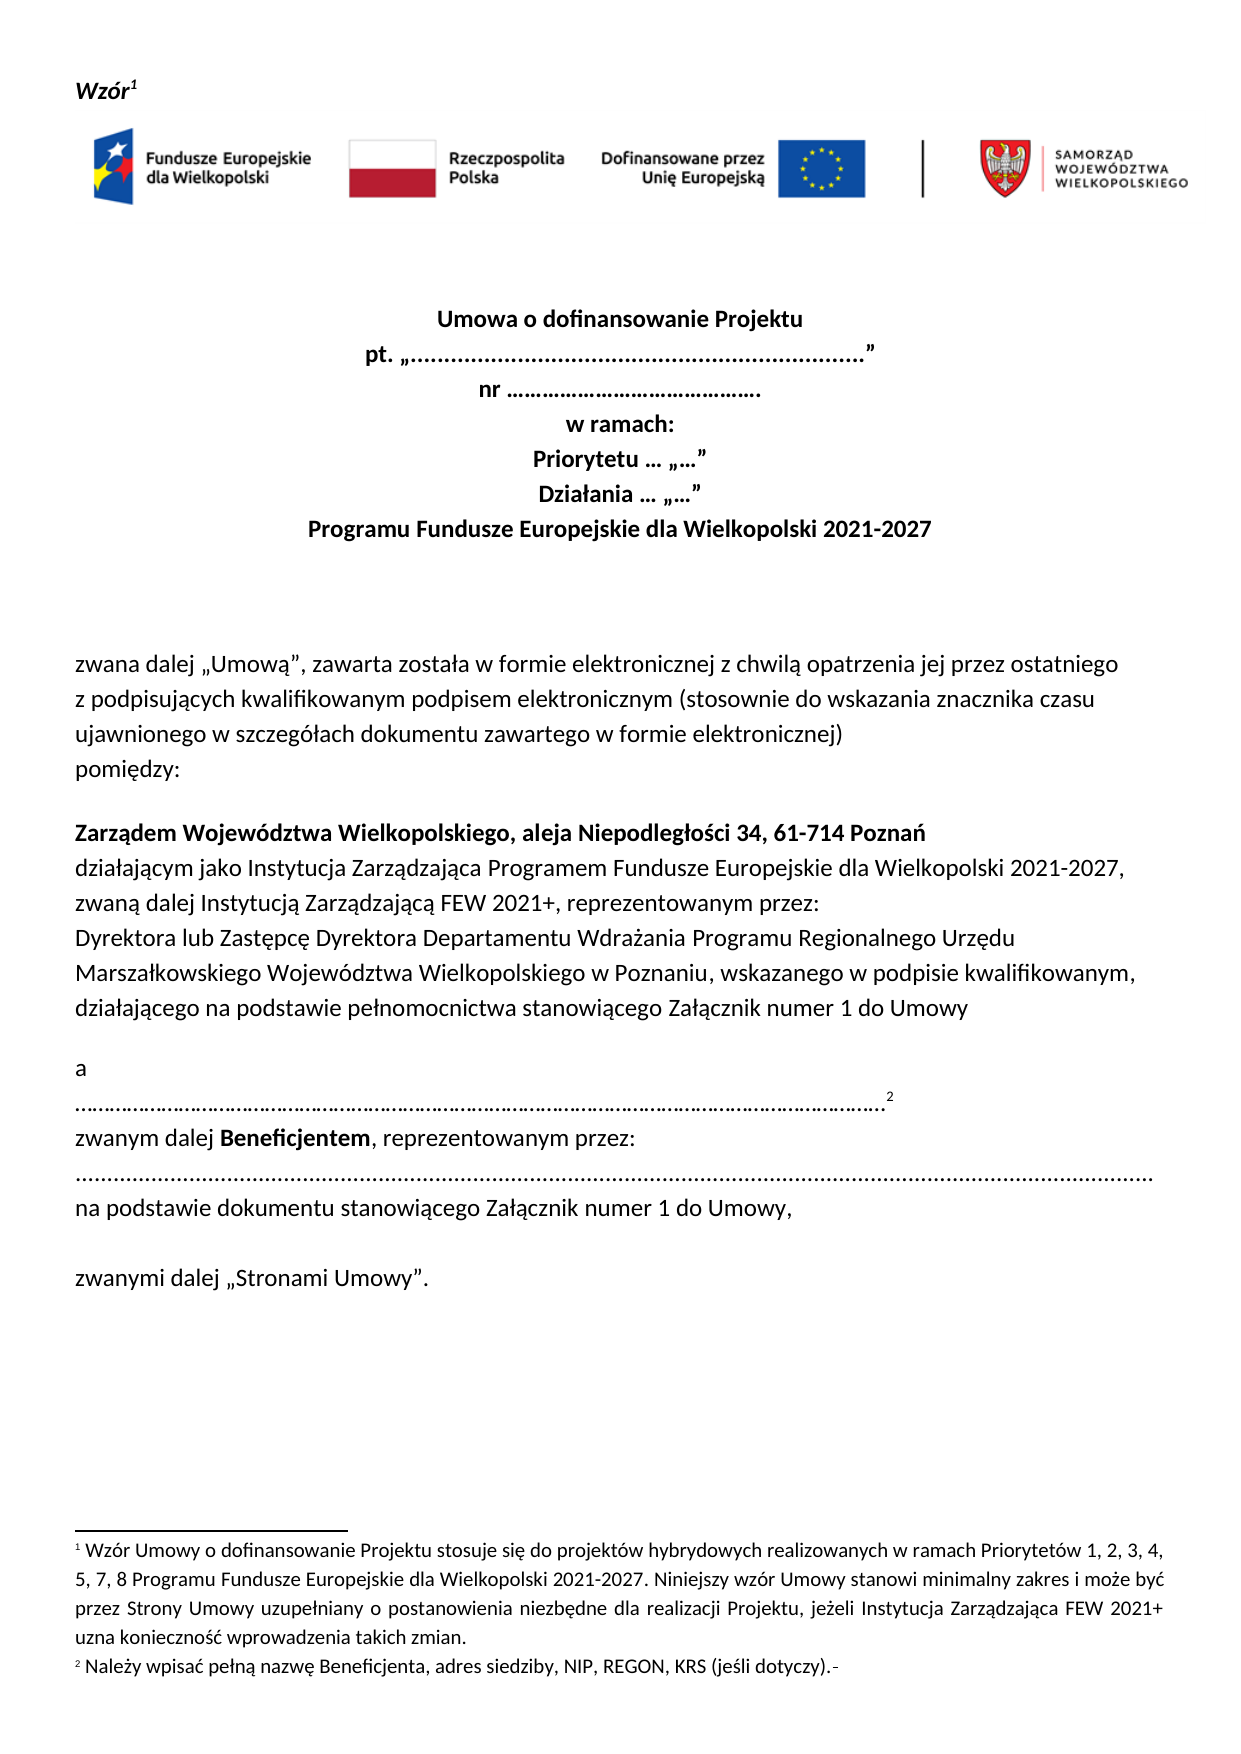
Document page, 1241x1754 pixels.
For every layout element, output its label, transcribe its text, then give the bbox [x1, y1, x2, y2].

subtitle działającym jako Instytucja Zarządzająca Programem Fundusze Europejskie dla Wielkopolski 2021-2027, zwaną dalej Instytucją Zarządzającą FEW 2021+, reprezentowanym przez: [75, 852, 1165, 918]
subtitle a [75, 1052, 1165, 1083]
subtitle Priorytetu … „…” [75, 443, 1165, 474]
subtitle Dyrektora lub Zastępcę Dyrektora Departamentu Wdrażania Programu Regionalnego Urzędu Marszałkowskiego Województwa Wielkopolskiego w Poznaniu, wskazanego w podpisie kwalifikowanym, [75, 922, 1165, 988]
subtitle nr ……………………………………. [75, 373, 1165, 404]
text Umowa o dofinansowanie Projektu [75, 303, 1165, 334]
subtitle zwanymi dalej „Stronami Umowy”. [75, 1262, 1165, 1293]
subtitle …………………………………………………………………………………………………………………………… [75, 1087, 1165, 1118]
subtitle pt. „....................................................................” [75, 338, 1165, 369]
subtitle w ramach: [75, 408, 1165, 439]
subtitle pomiędzy: [75, 753, 1165, 784]
text Wzór [75, 75, 1165, 106]
subtitle ........................................................................................................................................................................... na podstawie dokumentu stanowiącego Załącznik numer 1 do Umowy, [75, 1157, 1165, 1223]
picture [75, 110, 1207, 224]
subtitle Programu Fundusze Europejskie dla Wielkopolski 2021-2027 [75, 513, 1165, 544]
subtitle działającego na podstawie pełnomocnictwa stanowiącego Załącznik numer 1 do Umowy [75, 992, 1165, 1023]
subtitle zwanym dalej Beneficjentem, reprezentowanym przez: [75, 1122, 1165, 1153]
subtitle Działania … „…” [75, 478, 1165, 509]
subtitle zwana dalej „Umową”, zawarta została w formie elektronicznej z chwilą opatrzenia jej przez ostatniego z podpisujących kwalifikowanym podpisem elektronicznym (stosownie do wskazania znacznika czasu ujawnionego w szczegółach dokumentu zawartego w formie elektronicznej) [75, 648, 1165, 749]
subtitle Zarządem Województwa Wielkopolskiego, aleja Niepodległości 34, 61-714 Poznań [75, 817, 1165, 848]
